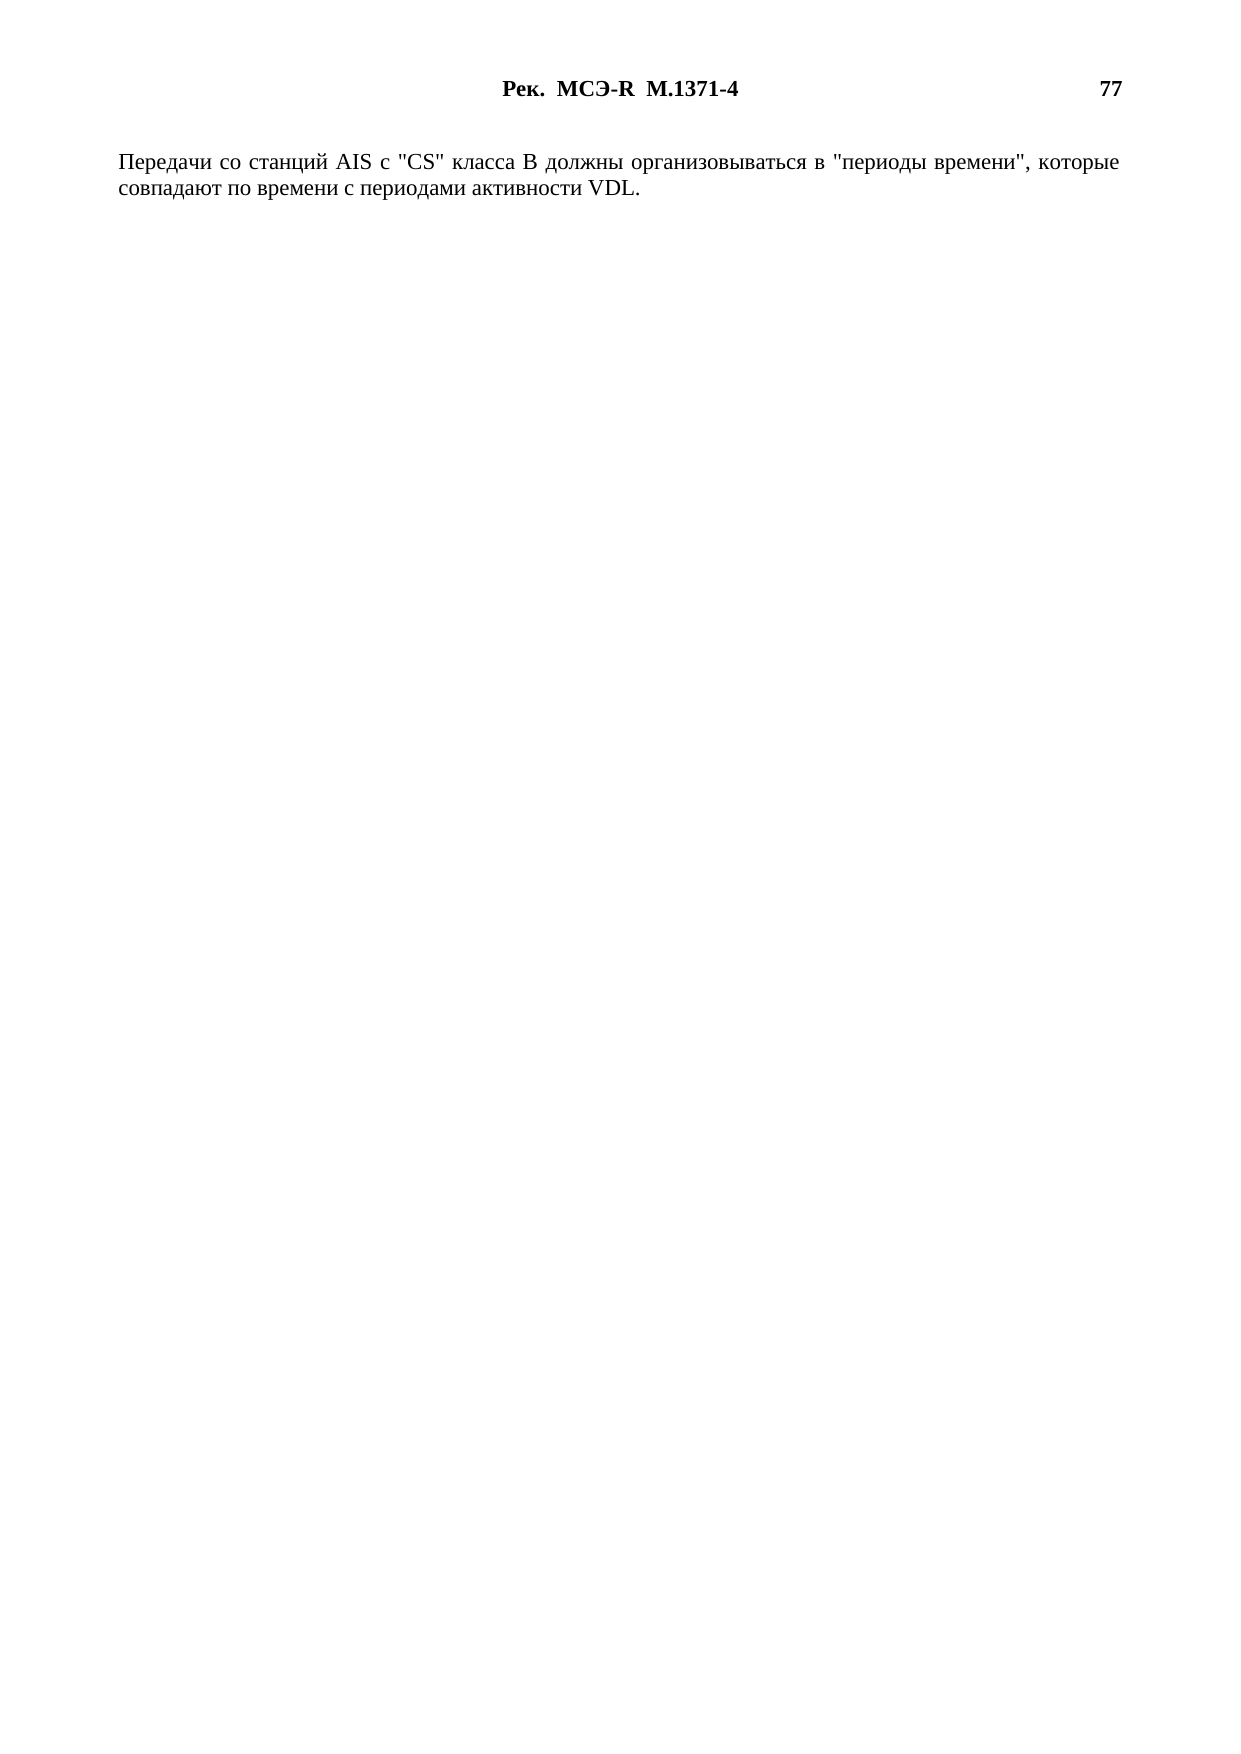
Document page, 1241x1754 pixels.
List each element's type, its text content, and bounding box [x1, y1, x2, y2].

text Передачи со станций AIS с "CS" класса B должны организовываться в "периоды времени", которые совпадают по времени с периодами активности VDL. [118, 148, 1122, 200]
